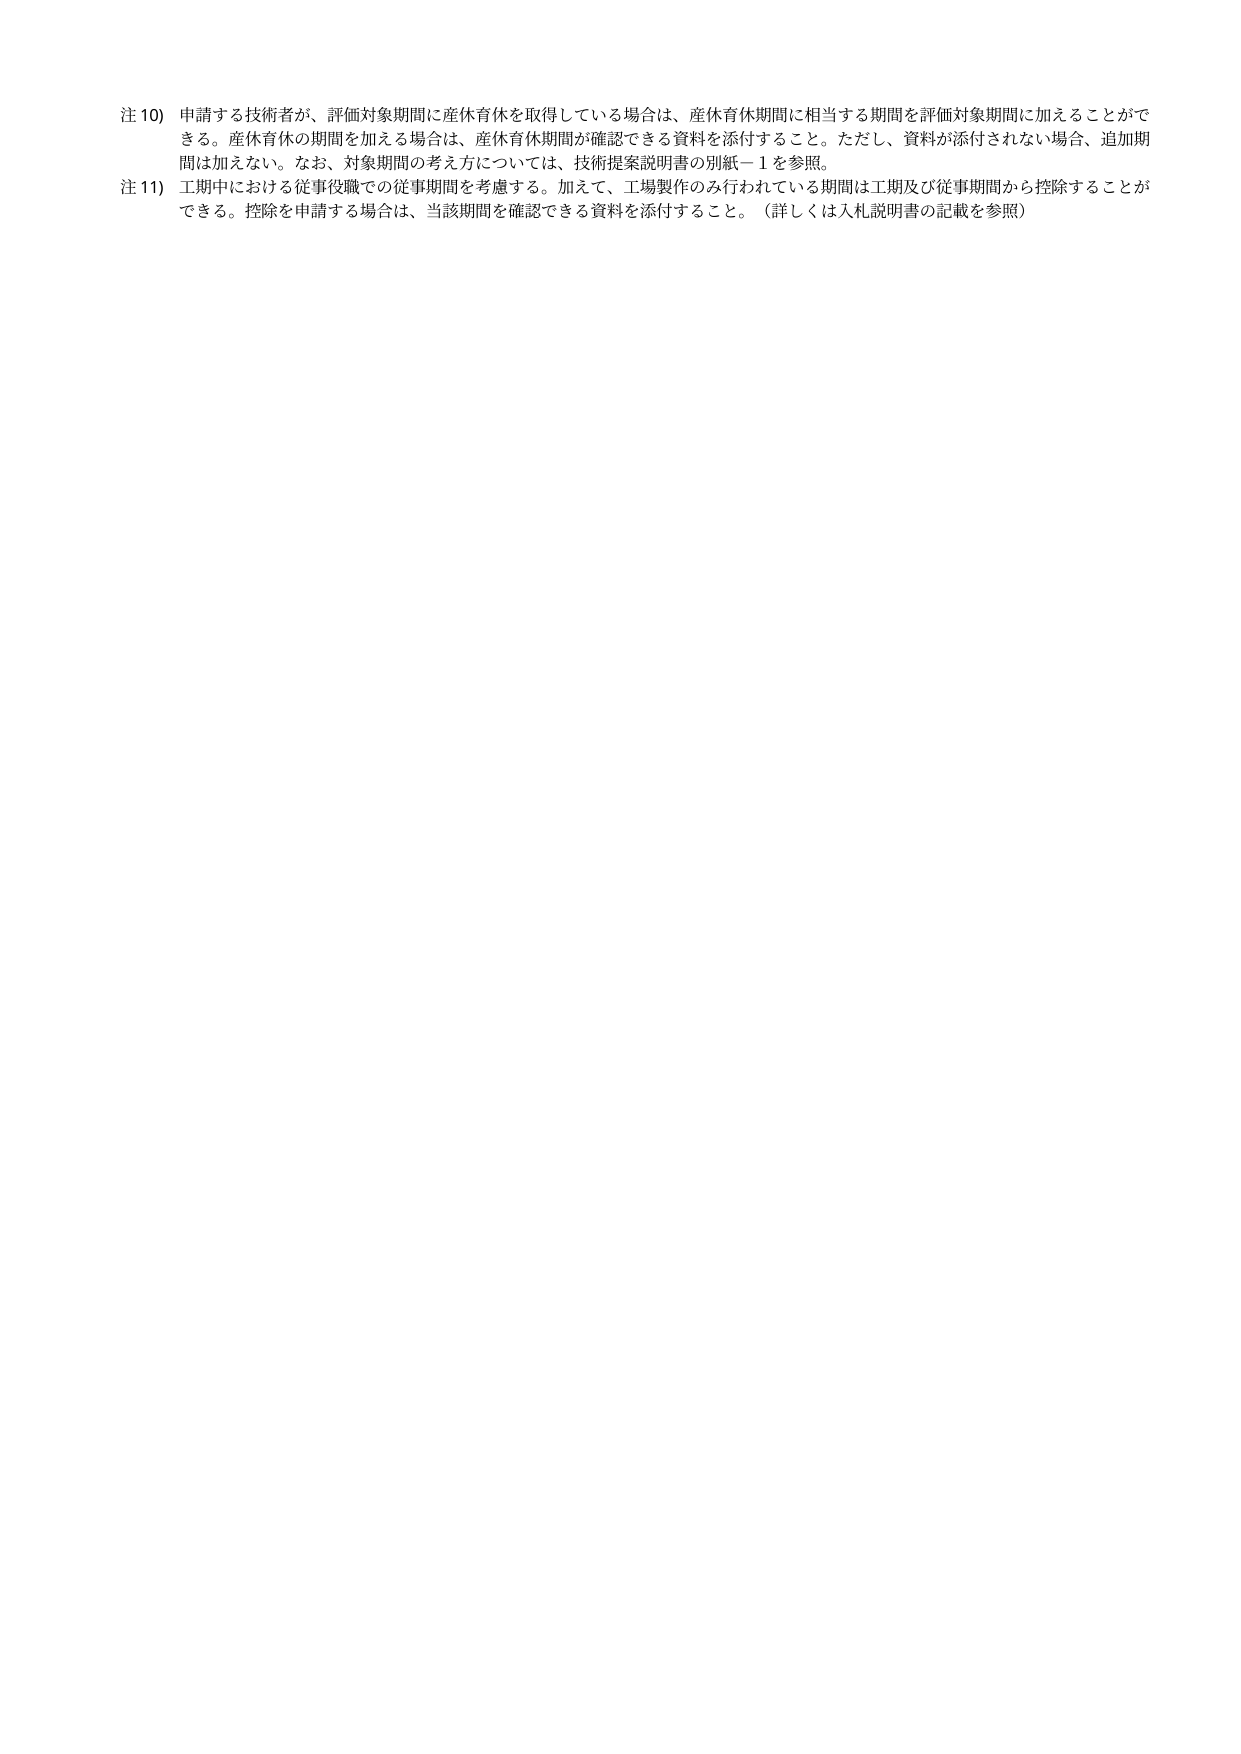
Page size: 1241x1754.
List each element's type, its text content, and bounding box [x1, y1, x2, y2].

text 注10) 申請する技術者が、評価対象期間に産休育休を取得している場合は、産休育休期間に相当する期間を評価対象期間に加えることができる。産休育休の期間を加える場合は、産休育休期間が確認できる資料を添付すること。ただし、資料が添付されない場合、追加期間は加えない。なお、対象期間の考え方については、技術提案説明書の別紙－１を参照。 [120, 102, 1150, 174]
text 注11) 工期中における従事役職での従事期間を考慮する。加えて、工場製作のみ行われている期間は工期及び従事期間から控除することができる。控除を申請する場合は、当該期間を確認できる資料を添付すること。（詳しくは入札説明書の記載を参照） [120, 174, 1150, 222]
